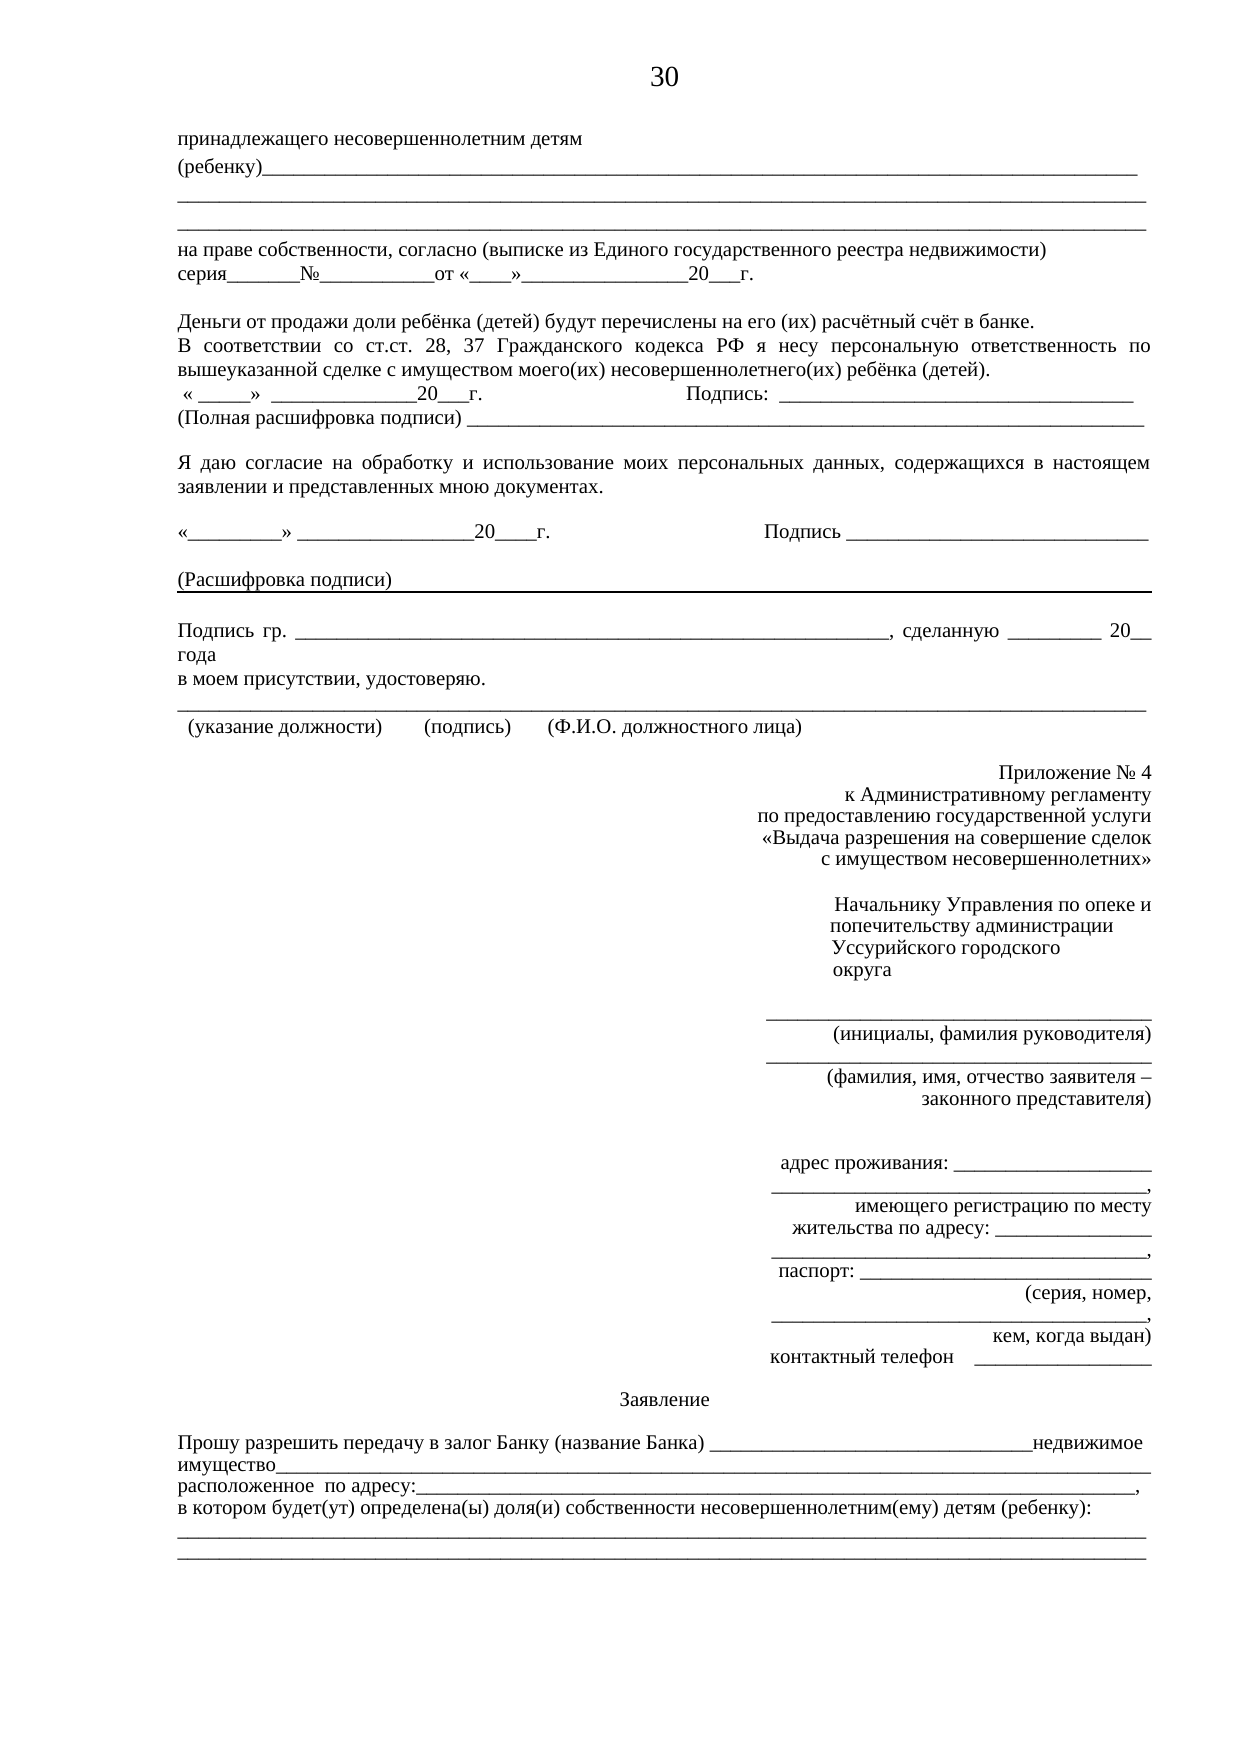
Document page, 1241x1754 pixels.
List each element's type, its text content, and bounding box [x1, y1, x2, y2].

text «Выдача разрешения на совершение сделок [177, 827, 1152, 848]
text (фамилия, имя, отчество заявителя – [177, 1066, 1152, 1088]
text (Полная расшифровка подписи) _________________________________________________________________ [177, 405, 1152, 429]
text жительства по адресу: _______________ [177, 1217, 1152, 1239]
text Уссурийского городского [177, 937, 1152, 959]
text _____________________________________________________________________________________________ [177, 1541, 1152, 1562]
text паспорт: ____________________________ [177, 1260, 1152, 1282]
text (указание должности) (подпись) (Ф.И.О. должностного лица) [177, 714, 1152, 738]
text _____________________________________ [177, 1002, 1152, 1023]
text законного представителя) [177, 1088, 1152, 1109]
text адрес проживания: ___________________ [177, 1152, 1152, 1174]
text с имуществом несовершеннолетних» [177, 848, 1152, 870]
text «_________» _________________20____г. Подпись _____________________________ [177, 519, 1152, 543]
text Прошу разрешить передачу в залог Банку (название Банка) _______________________________недвижимое имущество____________________________________________________________________________________расположенное по адресу:_____________________________________________________________________, [177, 1432, 1152, 1497]
text Начальнику Управления по опеке и [177, 894, 1152, 916]
text (Расшифровка подписи) [177, 567, 1152, 591]
text Приложение № 4 [177, 762, 1152, 784]
text В соответствии со ст.ст. 28, 37 Гражданского кодекса РФ я несу персональную ответственность по вышеуказанной сделке с имуществом моего(их) несовершеннолетнего(их) ребёнка (детей). [177, 333, 1152, 381]
text в моем присутствии, удостоверяю. [177, 666, 1152, 690]
text серия_______№___________от «____»________________20___г. [177, 261, 1152, 285]
text Деньги от продажи доли ребёнка (детей) будут перечислены на его (их) расчётный счёт в банке. [177, 309, 1152, 333]
text в котором будет(ут) определена(ы) доля(и) собственности несовершеннолетним(ему) детям (ребенку): [177, 1497, 1152, 1519]
text Заявление [177, 1390, 1152, 1411]
text к Административному регламенту [177, 784, 1152, 805]
text контактный телефон _________________ [177, 1347, 1152, 1368]
text _____________________________________________________________________________________________ [177, 1519, 1152, 1541]
text Подпись гр. _________________________________________________________, сделанную _________ 20__ года [177, 618, 1152, 666]
text попечительству администрации [177, 916, 1152, 937]
text (инициалы, фамилия руководителя) [177, 1023, 1152, 1045]
text округа [177, 959, 1152, 980]
text « _____» ______________20___г. Подпись: __________________________________ [177, 381, 1152, 405]
text ____________________________________, [177, 1174, 1152, 1196]
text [177, 181, 1152, 233]
text Я даю согласие на обработку и использование моих персональных данных, содержащихся в настоящем заявлении и представленных мною документах. [177, 450, 1152, 498]
text _____________________________________ [177, 1045, 1152, 1066]
text ____________________________________, [177, 1239, 1152, 1260]
text по предоставлению государственной услуги [177, 805, 1152, 827]
text имеющего регистрацию по месту [177, 1196, 1152, 1217]
text _____________________________________________________________________________________________ [177, 690, 1152, 714]
text принадлежащего несовершеннолетним детям (ребенку)____________________________________________________________________________________ [177, 126, 1152, 178]
text ____________________________________, [177, 1303, 1152, 1325]
text (серия, номер, [177, 1282, 1152, 1303]
text на праве собственности, согласно (выписке из Единого государственного реестра недвижимости) [177, 237, 1152, 261]
text кем, когда выдан) [177, 1325, 1152, 1347]
